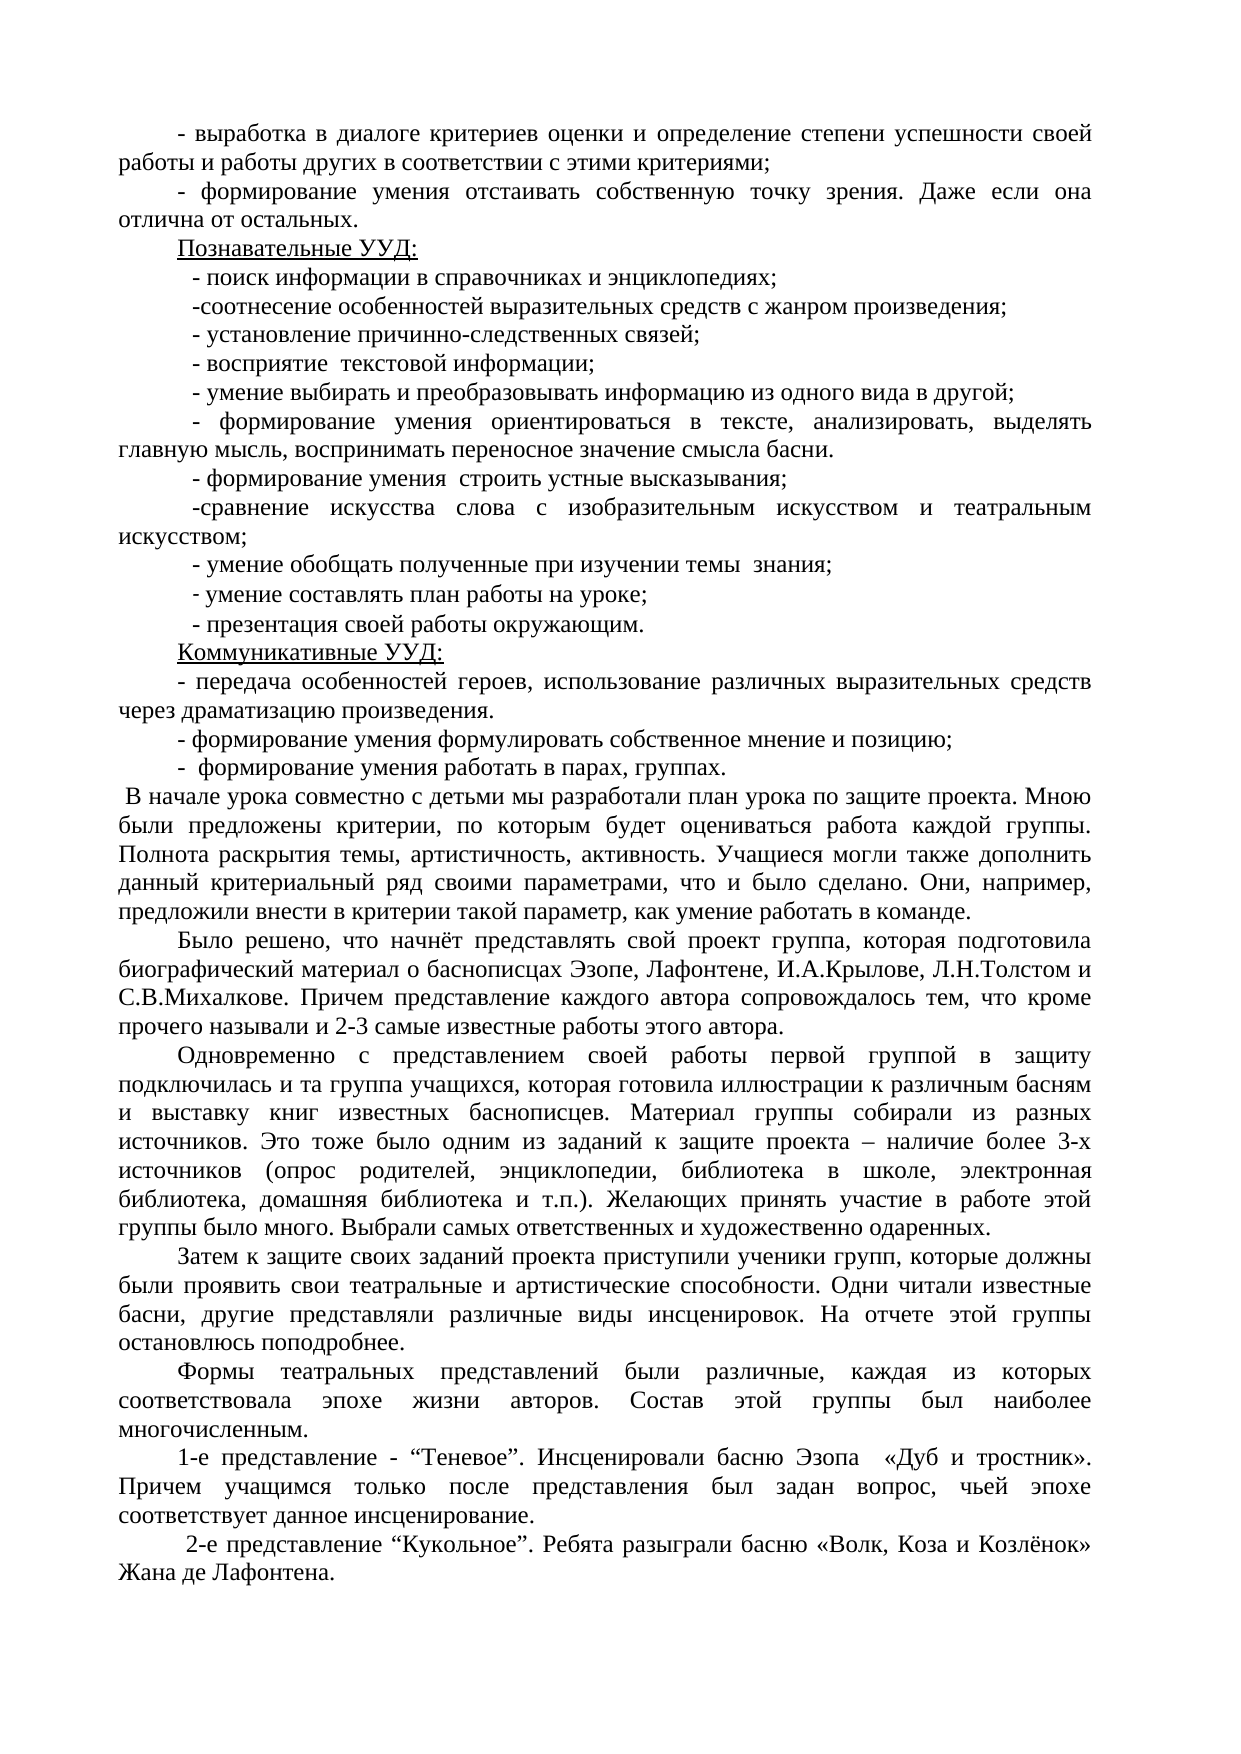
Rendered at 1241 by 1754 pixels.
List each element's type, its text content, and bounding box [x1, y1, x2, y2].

text - восприятие текстовой информации; [118, 348, 1093, 377]
text - поиск информации в справочниках и энциклопедиях; [118, 262, 1093, 291]
text Одновременно с представлением своей работы первой группой в защиту подключилась и та группа учащихся, которая готовила иллюстрации к различным басням и выставку книг известных баснописцев. Материал группы собирали из разных источников. Это тоже было одним из заданий к защите проекта – наличие более 3-х источников (опрос родителей, энциклопедии, библиотека в школе, электронная библиотека, домашняя библиотека и т.п.). Желающих принять участие в работе этой группы было много. Выбрали самых ответственных и художественно одаренных. [118, 1040, 1093, 1241]
text - передача особенностей героев, использование различных выразительных средств через драматизацию произведения. [118, 666, 1093, 724]
text Коммуникативные УУД: [118, 637, 1093, 666]
text - формирование умения ориентироваться в тексте, анализировать, выделять главную мысль, воспринимать переносное значение смысла басни. [118, 406, 1093, 463]
text 2-е представление “Кукольное”. Ребята разыграли басню «Волк, Коза и Козлёнок» Жана де Лафонтена. [118, 1529, 1093, 1586]
text - формирование умения работать в парах, группах. [118, 752, 1093, 781]
text - умение составлять план работы на уроке; [118, 578, 1093, 609]
text -сравнение искусства слова с изобразительным искусством и театральным искусством; [118, 492, 1093, 549]
text В начале урока совместно с детьми мы разработали план урока по защите проекта. Мною были предложены критерии, по которым будет оцениваться работа каждой группы. Полнота раскрытия темы, артистичность, активность. Учащиеся могли также дополнить данный критериальный ряд своими параметрами, что и было сделано. Они, например, предложили внести в критерии такой параметр, как умение работать в команде. [118, 781, 1093, 925]
text - презентация своей работы окружающим. [118, 609, 1093, 637]
text - формирование умения формулировать собственное мнение и позицию; [118, 724, 1093, 752]
text Было решено, что начнёт представлять свой проект группа, которая подготовила биографический материал о баснописцах Эзопе, Лафонтене, И.А.Крылове, Л.Н.Толстом и С.В.Михалкове. Причем представление каждого автора сопровождалось тем, что кроме прочего называли и 2-3 самые известные работы этого автора. [118, 925, 1093, 1040]
text Формы театральных представлений были различные, каждая из которых соответствовала эпохе жизни авторов. Состав этой группы был наиболее многочисленным. [118, 1356, 1093, 1442]
text -соотнесение особенностей выразительных средств с жанром произведения; [118, 291, 1093, 319]
text Затем к защите своих заданий проекта приступили ученики групп, которые должны были проявить свои театральные и артистические способности. Одни читали известные басни, другие представляли различные виды инсценировок. На отчете этой группы остановлюсь поподробнее. [118, 1241, 1093, 1356]
text 1-е представление - “Теневое”. Инсценировали басню Эзопа «Дуб и тростник». Причем учащимся только после представления был задан вопрос, чьей эпохе соответствует данное инсценирование. [118, 1442, 1093, 1529]
text - установление причинно-следственных связей; [118, 319, 1093, 348]
text - умение обобщать полученные при изучении темы знания; [118, 549, 1093, 578]
text Познавательные УУД: [118, 233, 1093, 262]
text - формирование умения строить устные высказывания; [118, 463, 1093, 492]
text - выработка в диалоге критериев оценки и определение степени успешности своей работы и работы других в соответствии с этими критериями; [118, 118, 1093, 176]
text - формирование умения отстаивать собственную точку зрения. Даже если она отлична от остальных. [118, 176, 1093, 233]
text - умение выбирать и преобразовывать информацию из одного вида в другой; [118, 377, 1093, 406]
